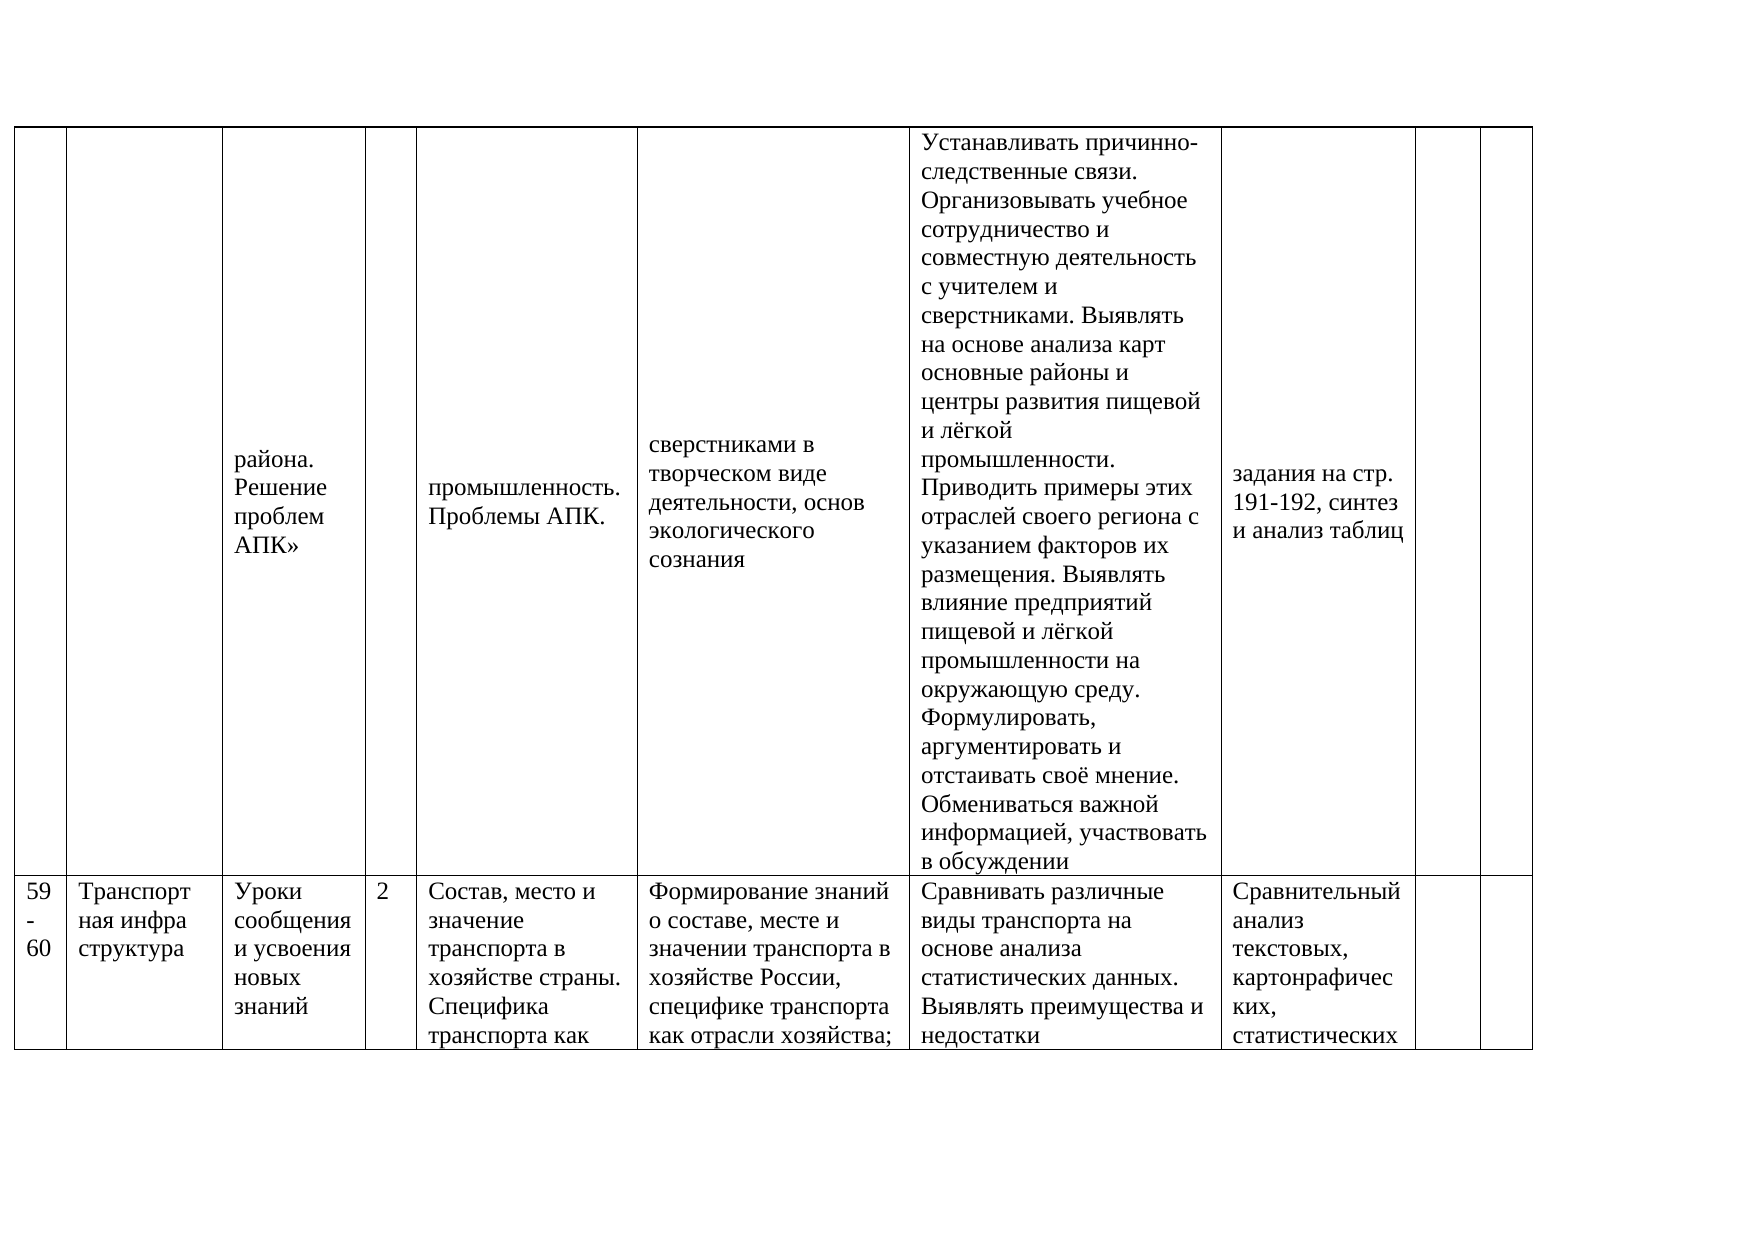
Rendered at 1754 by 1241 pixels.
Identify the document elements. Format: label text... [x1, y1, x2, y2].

table_cell [1416, 876, 1480, 1048]
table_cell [67, 128, 222, 875]
table_cell 59-60 [15, 876, 66, 1048]
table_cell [910, 128, 1221, 875]
table_cell 58 [15, 128, 66, 875]
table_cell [1222, 128, 1415, 875]
table_cell [1481, 876, 1532, 1048]
table_cell [1416, 128, 1480, 875]
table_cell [223, 128, 365, 875]
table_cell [223, 876, 365, 1048]
table_cell 2 [366, 876, 416, 1048]
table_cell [1222, 876, 1415, 1048]
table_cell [417, 128, 637, 875]
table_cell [910, 876, 1221, 1048]
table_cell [638, 876, 909, 1048]
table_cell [417, 876, 637, 1048]
table_cell [1481, 128, 1532, 875]
table_cell 1 [366, 128, 416, 875]
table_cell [638, 128, 909, 875]
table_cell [67, 876, 222, 1048]
